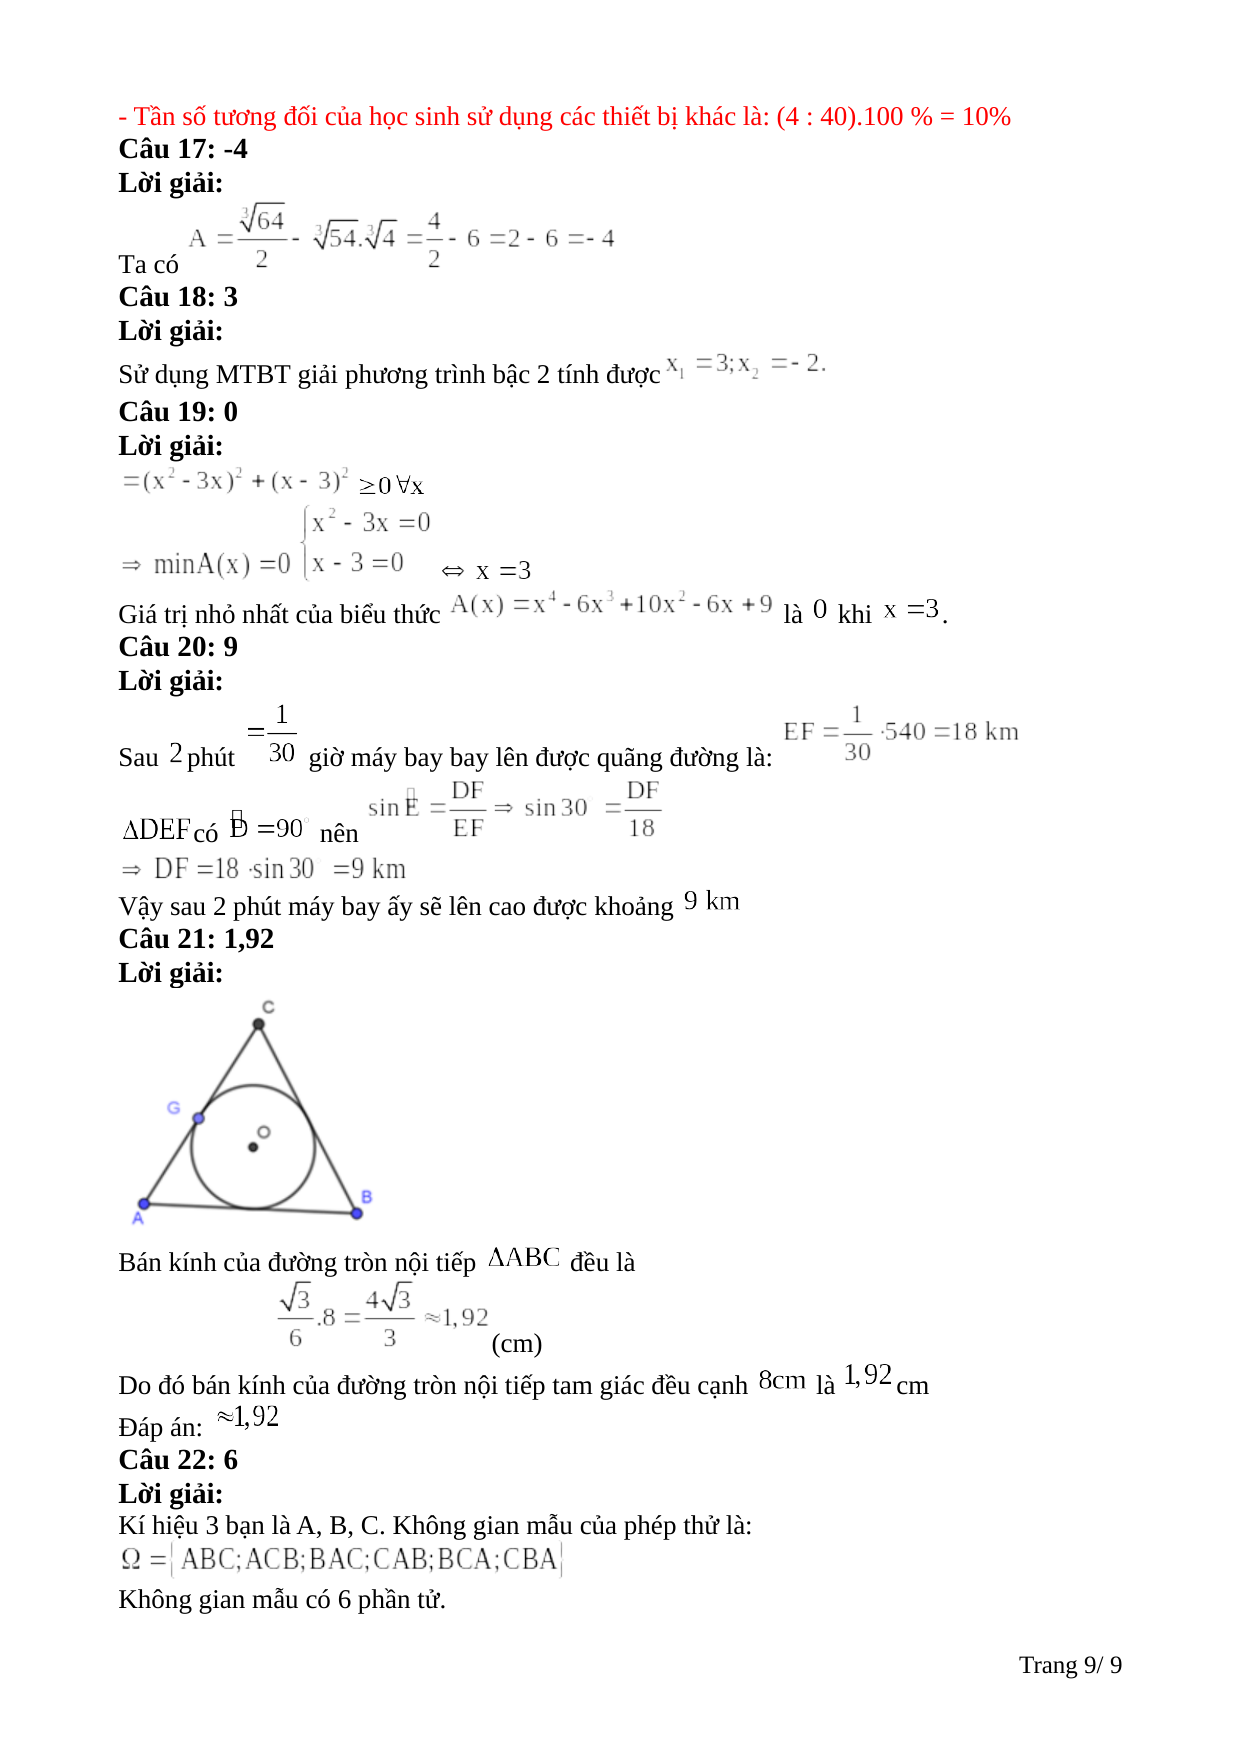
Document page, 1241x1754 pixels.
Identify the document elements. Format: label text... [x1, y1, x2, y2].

text Lời giải: [118, 663, 1122, 697]
text Câu 19: 0 [118, 394, 1122, 428]
text Đáp án: [118, 1400, 1122, 1442]
text Giá trị nhỏ nhất của biểu thức là khi . [118, 585, 1122, 629]
text (cm) [118, 1277, 1122, 1358]
text Câu 17: -4 [118, 131, 1122, 165]
text có nên [118, 772, 1122, 848]
text Lời giải: [118, 428, 1122, 461]
text Kí hiệu 3 bạn là A, B, C. Không gian mẫu của phép thử là: [118, 1509, 1122, 1541]
text Câu 18: 3 [118, 279, 1122, 313]
text Câu 22: 6 [118, 1442, 1122, 1476]
text Lời giải: [118, 313, 1122, 346]
text Không gian mẫu có 6 phần tử. [118, 1583, 1122, 1614]
text Sau phút giờ máy bay bay lên được quãng đường là: [118, 697, 1122, 772]
text Lời giải: [118, 1476, 1122, 1509]
text Lời giải: [118, 955, 1122, 989]
text Bán kính của đường tròn nội tiếp đều là [118, 1243, 1122, 1277]
text Câu 21: 1,92 [118, 922, 1122, 955]
text Do đó bán kính của đường tròn nội tiếp tam giác đều cạnh là cm [118, 1358, 1122, 1400]
text Câu 20: 9 [118, 629, 1122, 663]
text Vậy sau 2 phút máy bay ấy sẽ lên cao được khoảng [118, 884, 1122, 922]
text Ta có [118, 198, 1122, 279]
text Lời giải: [118, 165, 1122, 198]
text - Tần số tương đối của học sinh sử dụng các thiết bị khác là: (4 : 40).100 % = 10% [118, 100, 1122, 131]
picture [118, 988, 390, 1243]
text Sử dụng MTBT giải phương trình bậc 2 tính được [118, 346, 1122, 389]
